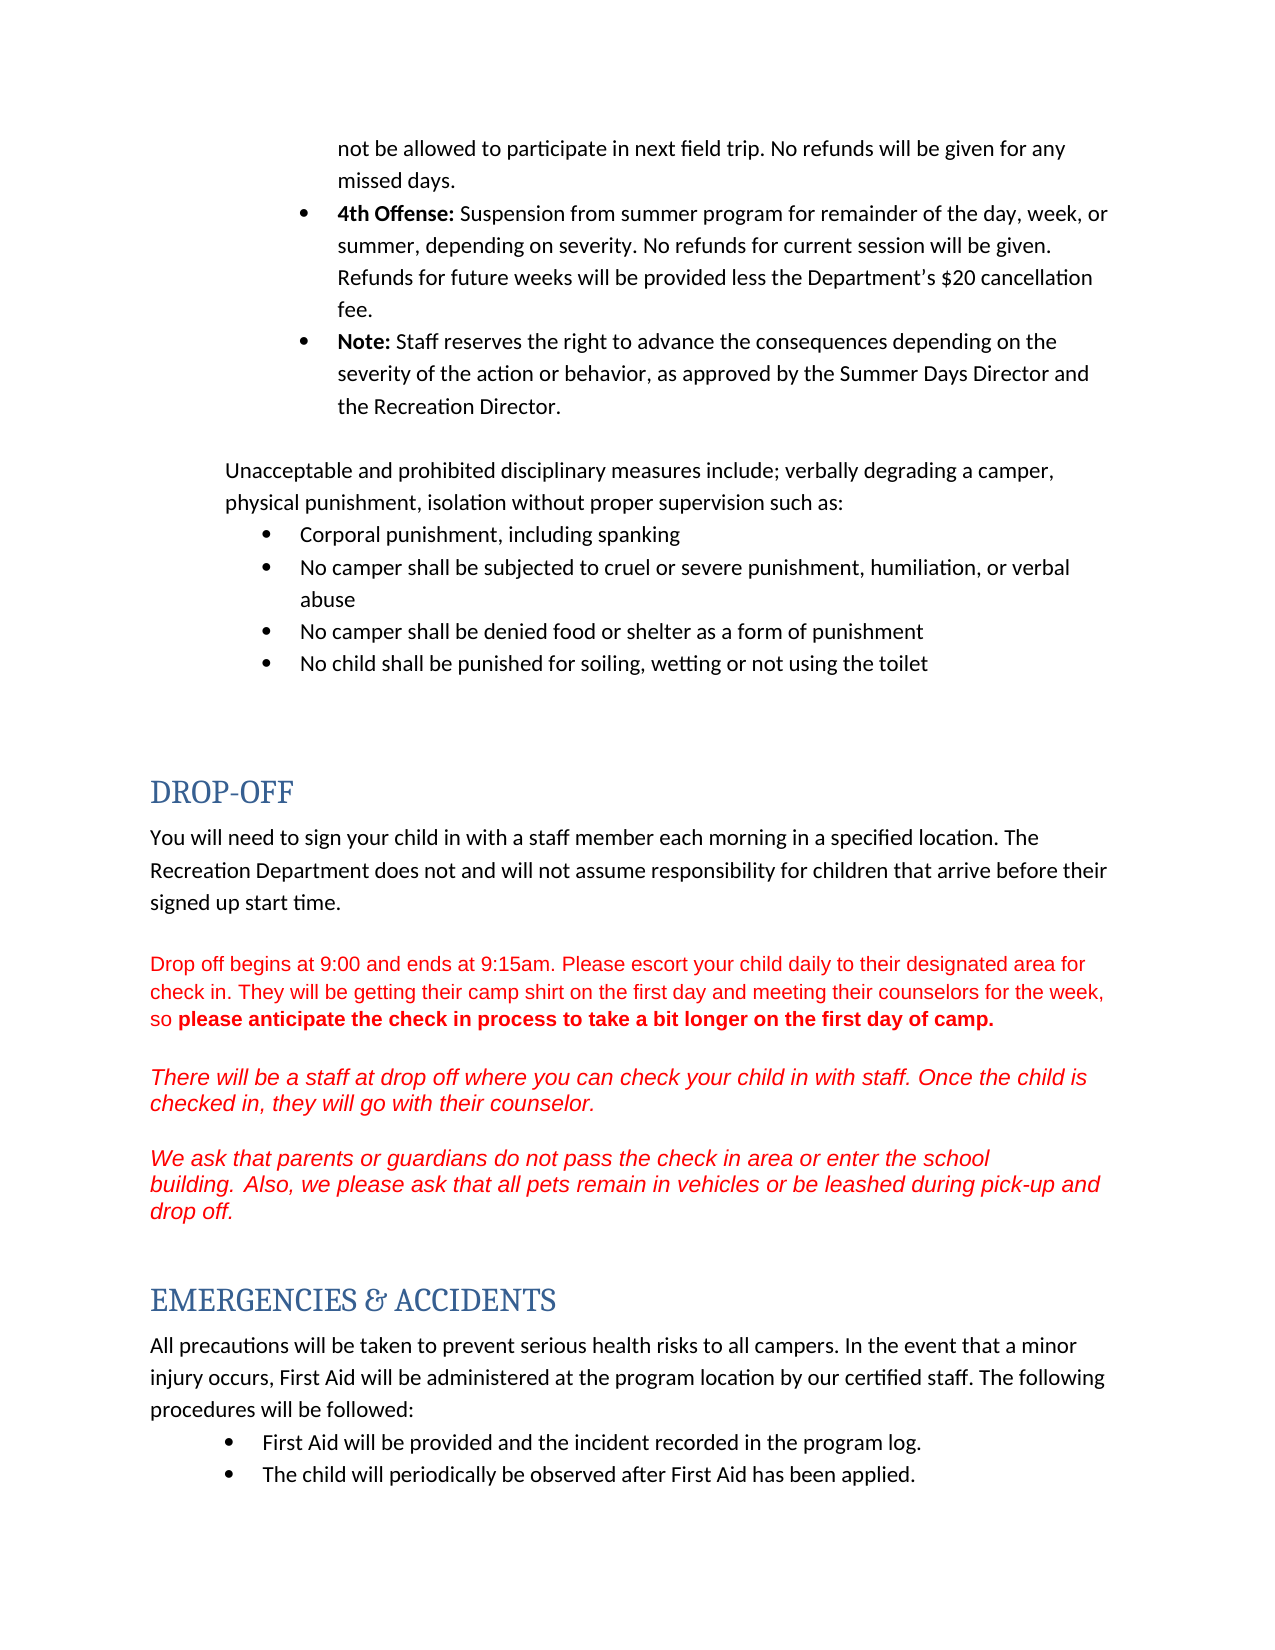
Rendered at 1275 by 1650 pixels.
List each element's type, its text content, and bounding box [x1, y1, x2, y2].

text Unacceptable and prohibited disciplinary measures include; verbally degrading a camper, physical punishment, isolation without proper supervision such as: [225, 456, 1125, 516]
list 4th Offense: Suspension from summer program for remainder of the day, week, or summer, depending on severity. No refunds for current session will be given. Refunds for future weeks will be provided less the Department’s $20 cancellation fee. [300, 199, 1125, 323]
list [300, 134, 1125, 194]
text All precautions will be taken to prevent serious health risks to all campers. In the event that a minor injury occurs, First Aid will be administered at the program location by our certified staff. The following procedures will be followed: [150, 1331, 1125, 1423]
list Note: Staff reserves the right to advance the consequences depending on the severity of the action or behavior, as approved by the Summer Days Director and the Recreation Director. [300, 327, 1125, 420]
subtitle EMERGENCIES & ACCIDENTS [150, 1281, 1125, 1319]
text You will need to sign your child in with a staff member each morning in a specified location. The [150, 823, 1125, 852]
text There will be a staff at drop off where you can check your child in with staff. Once the child is checked in, they will go with their counselor. [150, 1063, 1125, 1116]
list No camper shall be denied food or shelter as a form of punishment [262, 617, 1125, 645]
list The child will periodically be observed after First Aid has been applied. [225, 1460, 1125, 1488]
subtitle DROP-OFF [150, 774, 1125, 812]
text Drop off begins at 9:00 and ends at 9:15am. Please escort your child daily to their designated area for check in. They will be getting their camp shirt on the first day and meeting their counselors for the week, so please anticipate the check in process to take a bit longer on the first day of camp. [150, 952, 1125, 1031]
list No camper shall be subjected to cruel or severe punishment, humiliation, or verbal abuse [262, 553, 1125, 613]
text We ask that parents or guardians do not pass the check in area or enter the school building. Also, we please ask that all pets remain in vehicles or be leashed during pick-up and drop off. [150, 1145, 1125, 1224]
list First Aid will be provided and the incident recorded in the program log. [225, 1428, 1125, 1456]
list No child shall be punished for soiling, wetting or not using the toilet [262, 649, 1125, 677]
text Recreation Department does not and will not assume responsibility for children that arrive before their signed up start time. [150, 856, 1125, 916]
list Corporal punishment, including spanking [262, 521, 1125, 548]
